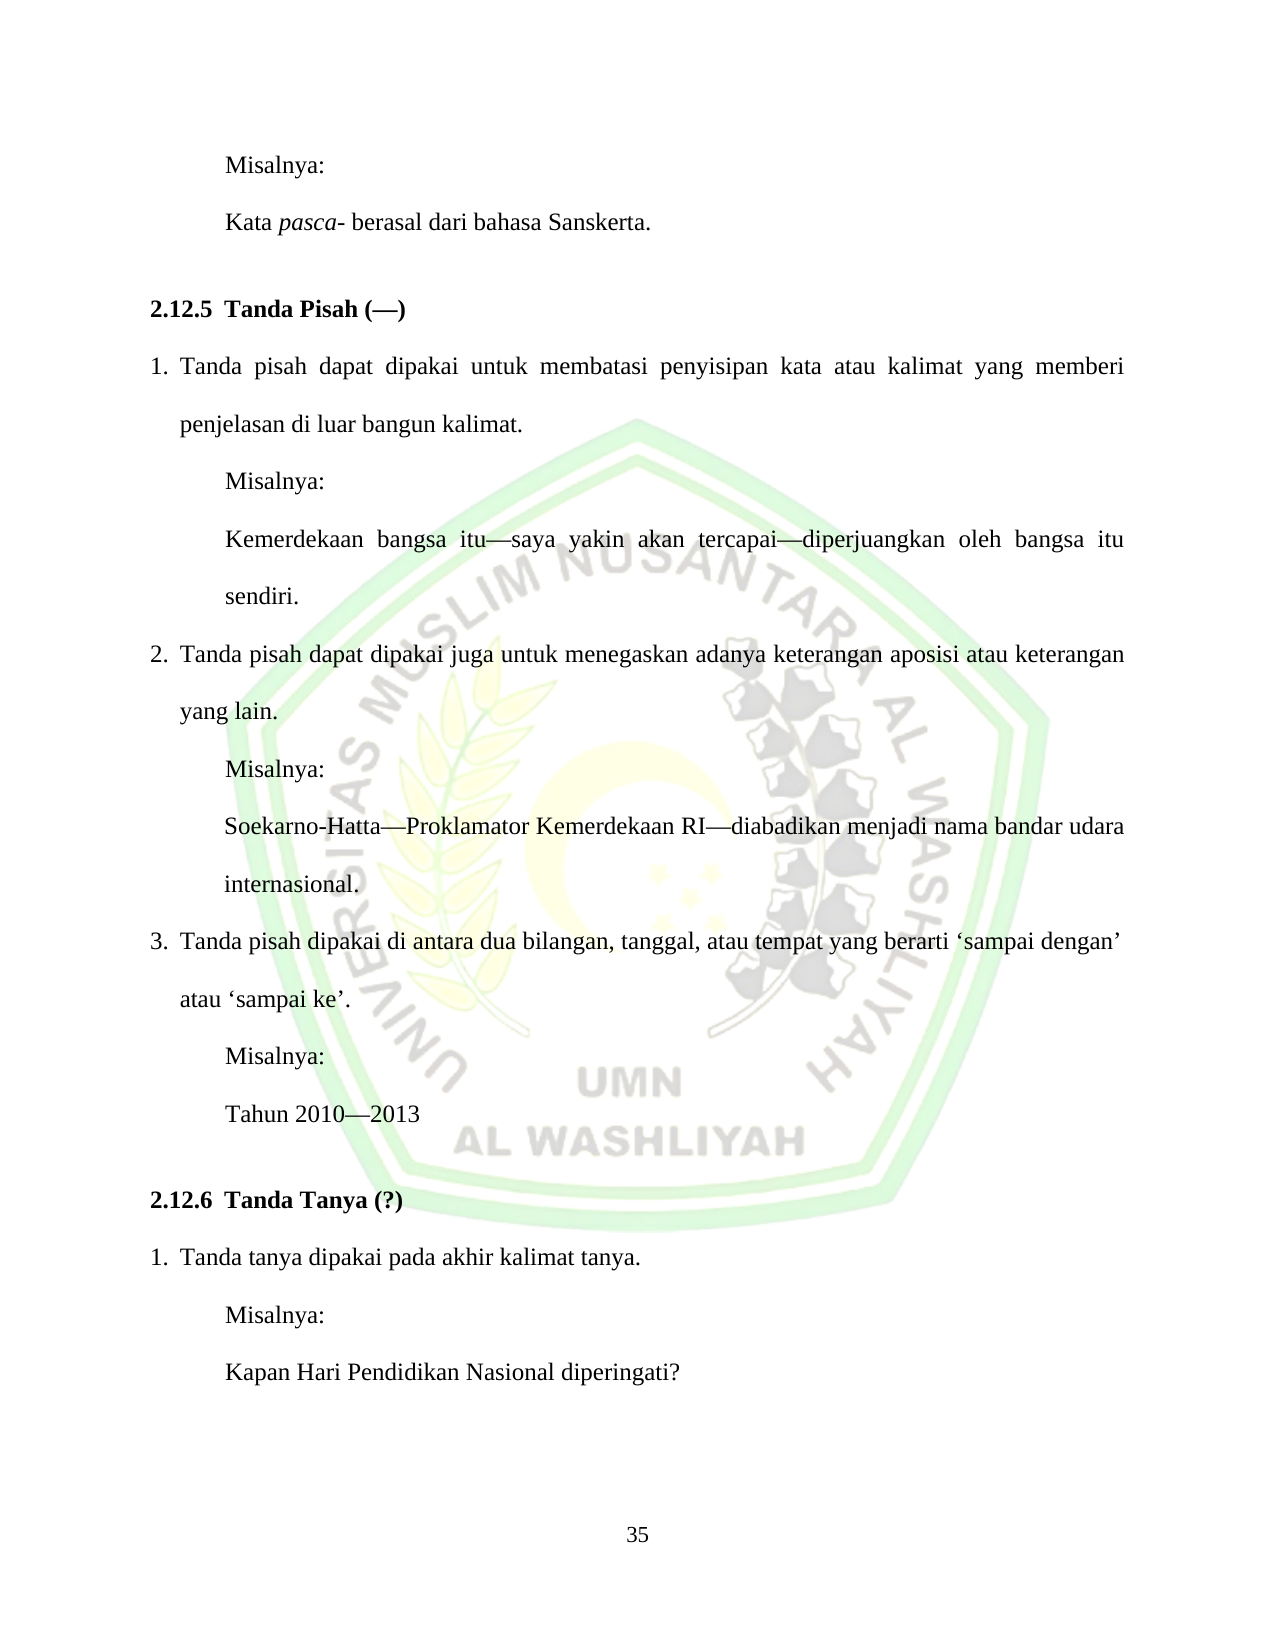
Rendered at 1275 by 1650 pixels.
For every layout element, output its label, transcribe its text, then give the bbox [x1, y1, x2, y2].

list Tanda Tanya (?) [150, 1185, 1125, 1214]
list Kapan Hari Pendidikan Nasional diperingati? [225, 1357, 1125, 1386]
list Kemerdekaan bangsa itu—saya yakin akan tercapai—diperjuangkan oleh bangsa itu sendiri. [225, 524, 1125, 610]
text Misalnya: [179, 1041, 1125, 1070]
list Misalnya: [225, 1300, 1125, 1329]
list Tanda pisah dapat dipakai juga untuk menegaskan adanya keterangan aposisi atau keterangan yang lain. [150, 639, 1125, 725]
list Tanda tanya dipakai pada akhir kalimat tanya. [150, 1242, 1125, 1271]
list Tanda pisah dapat dipakai untuk membatasi penyisipan kata atau kalimat yang memberi penjelasan di luar bangun kalimat. [150, 351, 1125, 437]
text Kata pasca- berasal dari bahasa Sanskerta. [150, 207, 1125, 236]
list Tanda Pisah (—) [150, 294, 1125, 322]
text Soekarno-Hatta—Proklamator Kemerdekaan RI—diabadikan menjadi nama bandar udara internasional. [224, 811, 1125, 897]
text Misalnya: [150, 150, 1125, 179]
text Tahun 2010—2013 [179, 1099, 1125, 1127]
list Misalnya: [225, 466, 1125, 495]
list Tanda pisah dipakai di antara dua bilangan, tanggal, atau tempat yang berarti ‘sampai dengan’ atau ‘sampai ke’. [150, 926, 1125, 1012]
text Misalnya: [150, 754, 1125, 782]
